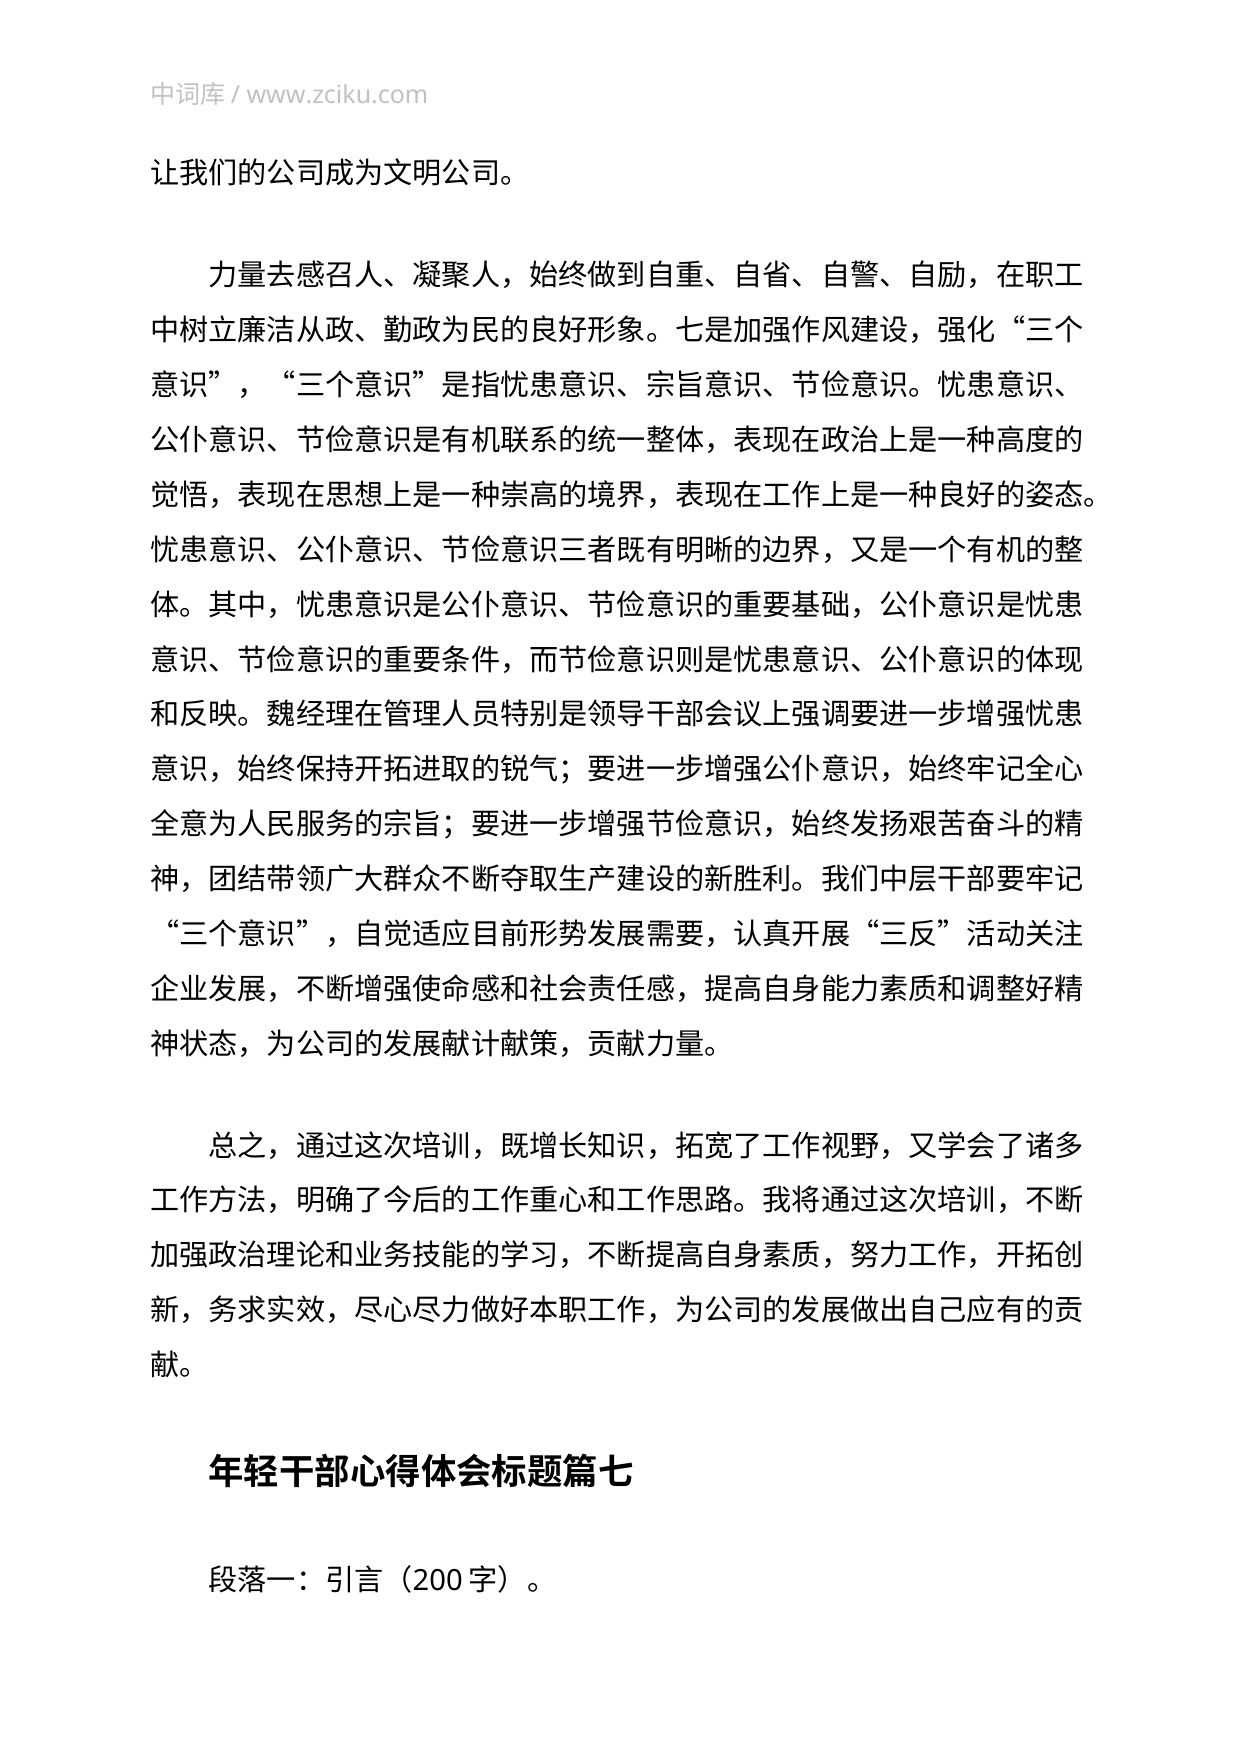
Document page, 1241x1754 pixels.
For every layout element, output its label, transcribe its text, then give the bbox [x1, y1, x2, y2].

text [150, 150, 1090, 192]
text 力量去感召人、凝聚人，始终做到自重、自省、自警、自励，在职工中树立廉洁从政、勤政为民的良好形象。七是加强作风建设，强化“三个意识”，“三个意识”是指忧患意识、宗旨意识、节俭意识。忧患意识、公仆意识、节俭意识是有机联系的统一整体，表现在政治上是一种高度的觉悟，表现在思想上是一种崇高的境界，表现在工作上是一种良好的姿态。忧患意识、公仆意识、节俭意识三者既有明晰的边界，又是一个有机的整体。其中，忧患意识是公仆意识、节俭意识的重要基础，公仆意识是忧患意识、节俭意识的重要条件，而节俭意识则是忧患意识、公仆意识的体现和反映。魏经理在管理人员特别是领导干部会议上强调要进一步增强忧患意识，始终保持开拓进取的锐气；要进一步增强公仆意识，始终牢记全心全意为人民服务的宗旨；要进一步增强节俭意识，始终发扬艰苦奋斗的精神，团结带领广大群众不断夺取生产建设的新胜利。我们中层干部要牢记“三个意识”，自觉适应目前形势发展需要，认真开展“三反”活动关注企业发展，不断增强使命感和社会责任感，提高自身能力素质和调整好精神状态，为公司的发展献计献策，贡献力量。 [150, 252, 1090, 1063]
text 总之，通过这次培训，既增长知识，拓宽了工作视野，又学会了诸多工作方法，明确了今后的工作重心和工作思路。我将通过这次培训，不断加强政治理论和业务技能的学习，不断提高自身素质，努力工作，开拓创新，务求实效，尽心尽力做好本职工作，为公司的发展做出自己应有的贡献。 [150, 1122, 1090, 1384]
text 年轻干部心得体会标题篇七 [150, 1443, 1090, 1495]
text 段落一：引言（200字）。 [150, 1557, 1090, 1599]
